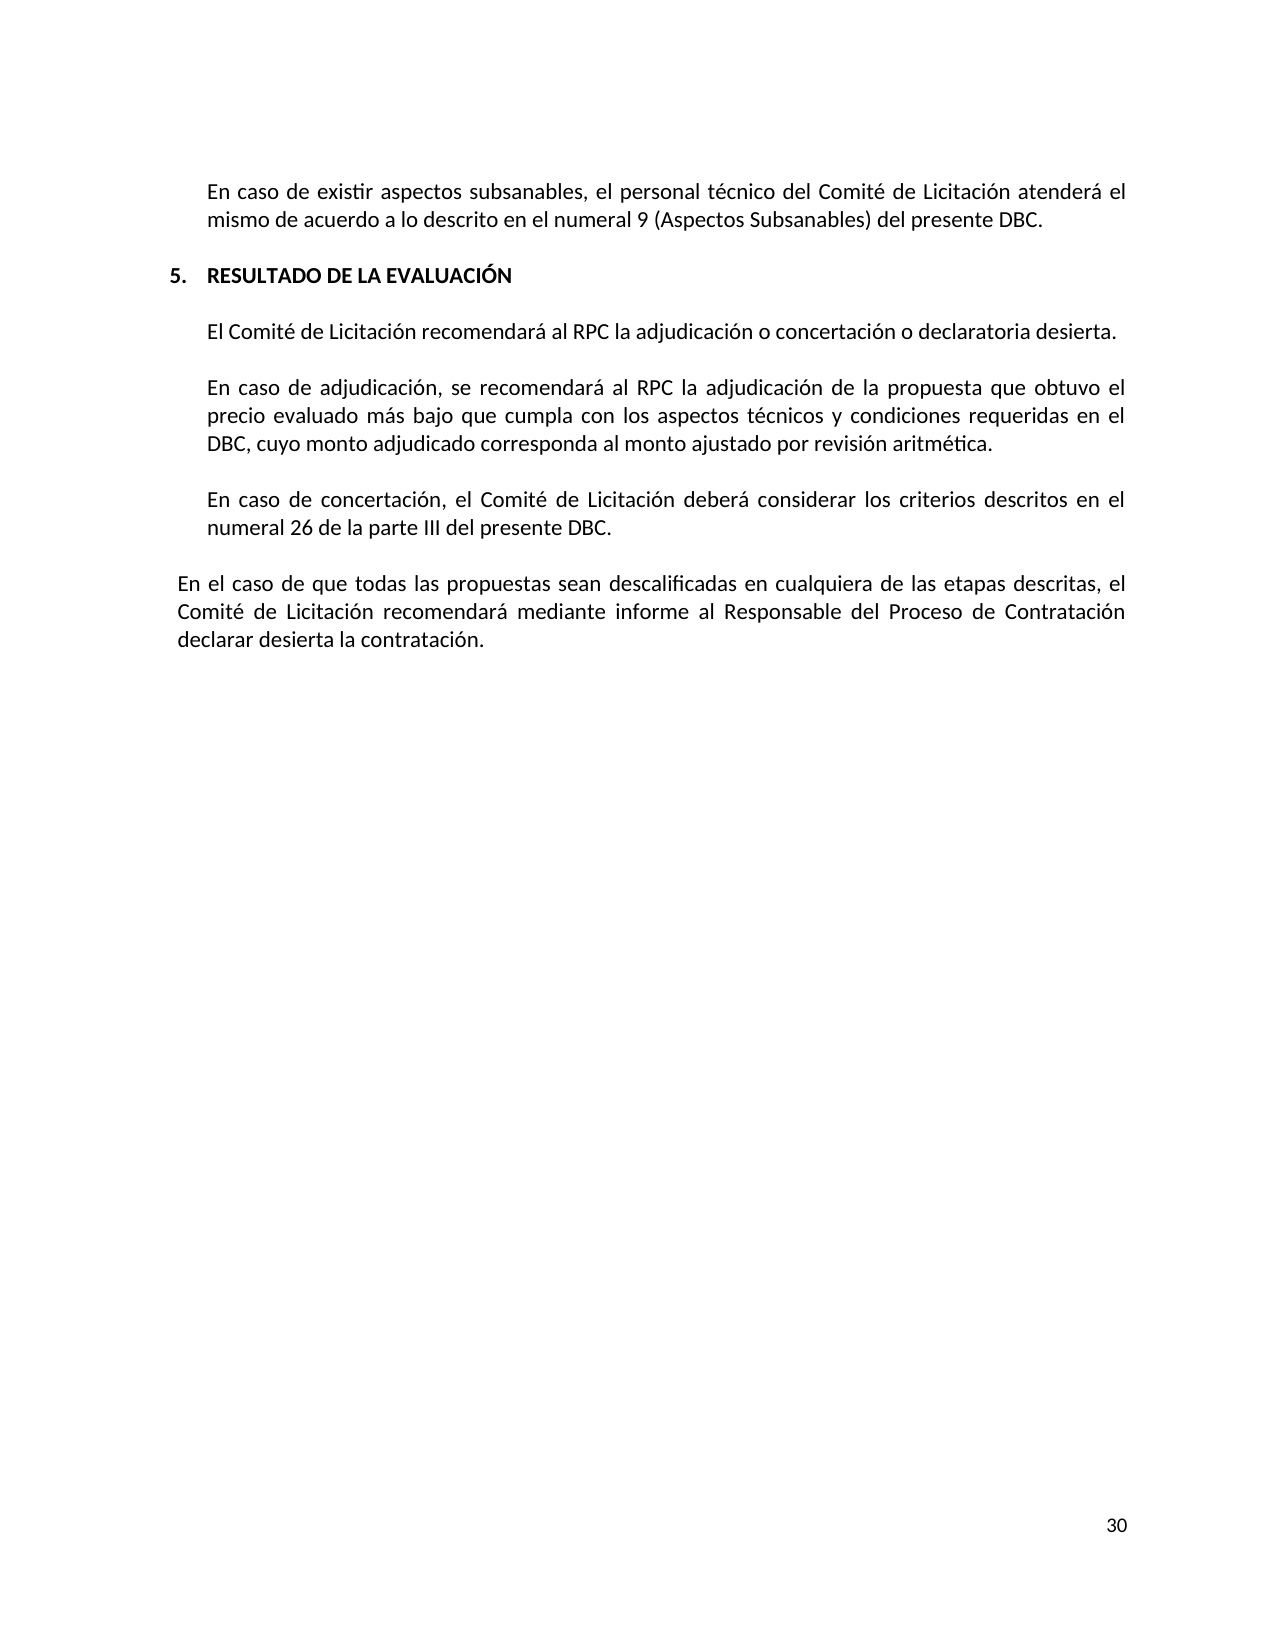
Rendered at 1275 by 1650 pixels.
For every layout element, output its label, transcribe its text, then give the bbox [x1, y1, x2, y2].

list RESULTADO DE LA EVALUACIÓN [169, 261, 1127, 289]
text En caso de adjudicación, se recomendará al RPC la adjudicación de la propuesta que obtuvo el precio evaluado más bajo que cumpla con los aspectos técnicos y condiciones requeridas en el DBC, cuyo monto adjudicado corresponda al monto ajustado por revisión aritmética. [207, 373, 1127, 457]
text En caso de concertación, el Comité de Licitación deberá considerar los criterios descritos en el numeral 26 de la parte III del presente DBC. [207, 485, 1127, 541]
text En caso de existir aspectos subsanables, el personal técnico del Comité de Licitación atenderá el mismo de acuerdo a lo descrito en el numeral 9 (Aspectos Subsanables) del presente DBC. [207, 177, 1127, 233]
text El Comité de Licitación recomendará al RPC la adjudicación o concertación o declaratoria desierta. [207, 317, 1127, 345]
text En el caso de que todas las propuestas sean descalificadas en cualquiera de las etapas descritas, el Comité de Licitación recomendará mediante informe al Responsable del Proceso de Contratación declarar desierta la contratación. [177, 569, 1127, 653]
